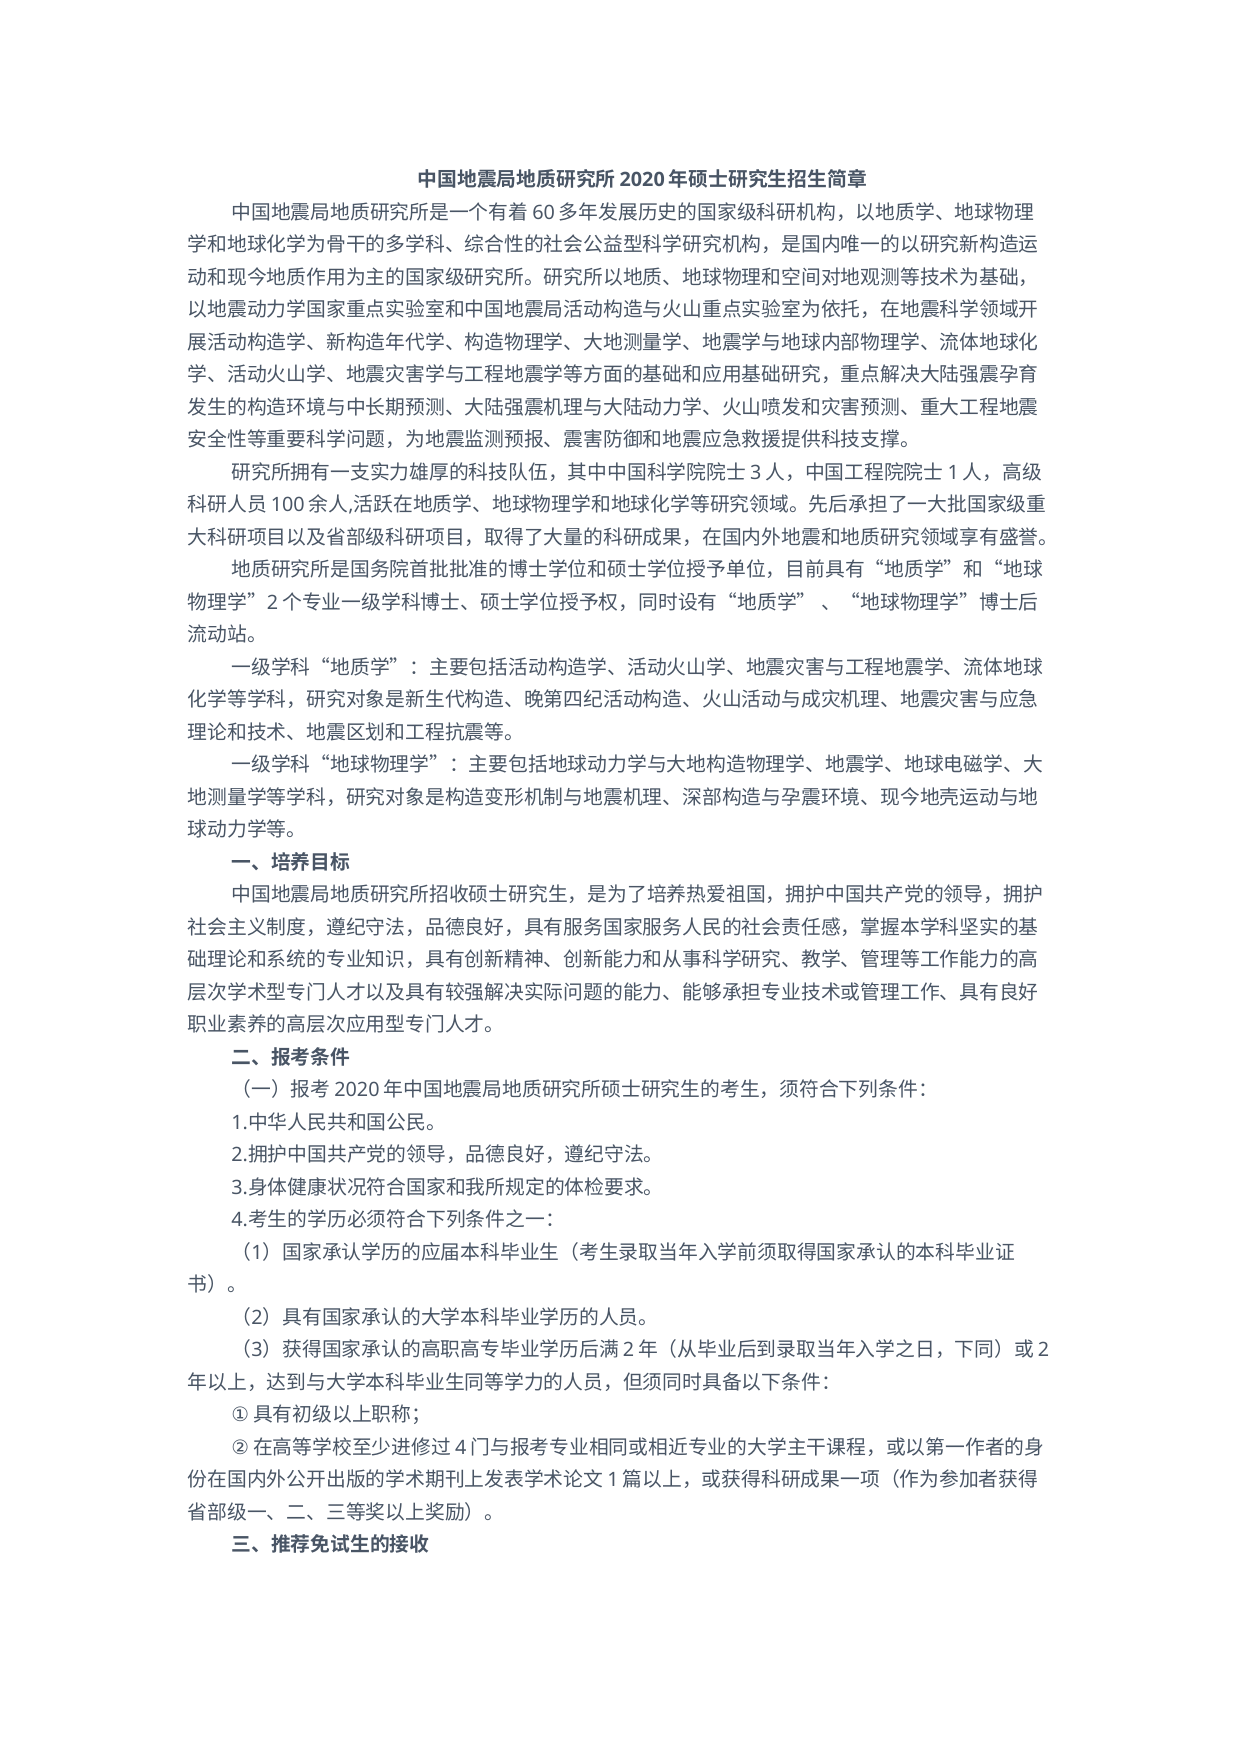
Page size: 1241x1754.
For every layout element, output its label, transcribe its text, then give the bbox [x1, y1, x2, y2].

text （3）获得国家承认的高职高专毕业学历后满2年（从毕业后到录取当年入学之日，下同）或2年以上，达到与大学本科毕业生同等学力的人员，但须同时具备以下条件： [187, 1332, 1053, 1397]
text ②在高等学校至少进修过4门与报考专业相同或相近专业的大学主干课程，或以第一作者的身份在国内外公开出版的学术期刊上发表学术论文1篇以上，或获得科研成果一项（作为参加者获得省部级一、二、三等奖以上奖励）。 [187, 1429, 1053, 1527]
text 一级学科“地球物理学”：主要包括地球动力学与大地构造物理学、地震学、地球电磁学、大地测量学等学科，研究对象是构造变形机制与地震机理、深部构造与孕震环境、现今地壳运动与地球动力学等。 [187, 747, 1053, 844]
text （一）报考2020年中国地震局地质研究所硕士研究生的考生，须符合下列条件： [187, 1072, 1053, 1104]
text ①具有初级以上职称； [187, 1397, 1053, 1429]
text 二、报考条件 [187, 1039, 1053, 1072]
text 三、推荐免试生的接收 [187, 1527, 1053, 1559]
text 研究所拥有一支实力雄厚的科技队伍，其中中国科学院院士3人，中国工程院院士1人，高级科研人员100余人,活跃在地质学、地球物理学和地球化学等研究领域。先后承担了一大批国家级重大科研项目以及省部级科研项目，取得了大量的科研成果，在国内外地震和地质研究领域享有盛誉。 [187, 454, 1053, 552]
text 一级学科“地质学”：主要包括活动构造学、活动火山学、地震灾害与工程地震学、流体地球化学等学科，研究对象是新生代构造、晚第四纪活动构造、火山活动与成灾机理、地震灾害与应急理论和技术、地震区划和工程抗震等。 [187, 649, 1053, 747]
text （2）具有国家承认的大学本科毕业学历的人员。 [187, 1299, 1053, 1332]
text 4.考生的学历必须符合下列条件之一： [187, 1202, 1053, 1234]
text 中国地震局地质研究所是一个有着60多年发展历史的国家级科研机构，以地质学、地球物理学和地球化学为骨干的多学科、综合性的社会公益型科学研究机构，是国内唯一的以研究新构造运动和现今地质作用为主的国家级研究所。研究所以地质、地球物理和空间对地观测等技术为基础，以地震动力学国家重点实验室和中国地震局活动构造与火山重点实验室为依托，在地震科学领域开展活动构造学、新构造年代学、构造物理学、大地测量学、地震学与地球内部物理学、流体地球化学、活动火山学、地震灾害学与工程地震学等方面的基础和应用基础研究，重点解决大陆强震孕育发生的构造环境与中长期预测、大陆强震机理与大陆动力学、火山喷发和灾害预测、重大工程地震安全性等重要科学问题，为地震监测预报、震害防御和地震应急救援提供科技支撑。 [187, 194, 1053, 454]
text 3.身体健康状况符合国家和我所规定的体检要求。 [187, 1169, 1053, 1202]
text 地质研究所是国务院首批批准的博士学位和硕士学位授予单位，目前具有“地质学”和“地球物理学”2个专业一级学科博士、硕士学位授予权，同时设有“地质学” 、“地球物理学”博士后流动站。 [187, 552, 1053, 649]
text 中国地震局地质研究所招收硕士研究生，是为了培养热爱祖国，拥护中国共产党的领导，拥护社会主义制度，遵纪守法，品德良好，具有服务国家服务人民的社会责任感，掌握本学科坚实的基础理论和系统的专业知识，具有创新精神、创新能力和从事科学研究、教学、管理等工作能力的高层次学术型专门人才以及具有较强解决实际问题的能力、能够承担专业技术或管理工作、具有良好职业素养的高层次应用型专门人才。 [187, 877, 1053, 1039]
text 一、培养目标 [187, 844, 1053, 877]
text （1）国家承认学历的应届本科毕业生（考生录取当年入学前须取得国家承认的本科毕业证书）。 [187, 1234, 1053, 1299]
text 1.中华人民共和国公民。 [187, 1104, 1053, 1137]
text 2.拥护中国共产党的领导，品德良好，遵纪守法。 [187, 1137, 1053, 1169]
text 中国地震局地质研究所2020年硕士研究生招生简章 [187, 162, 1053, 194]
